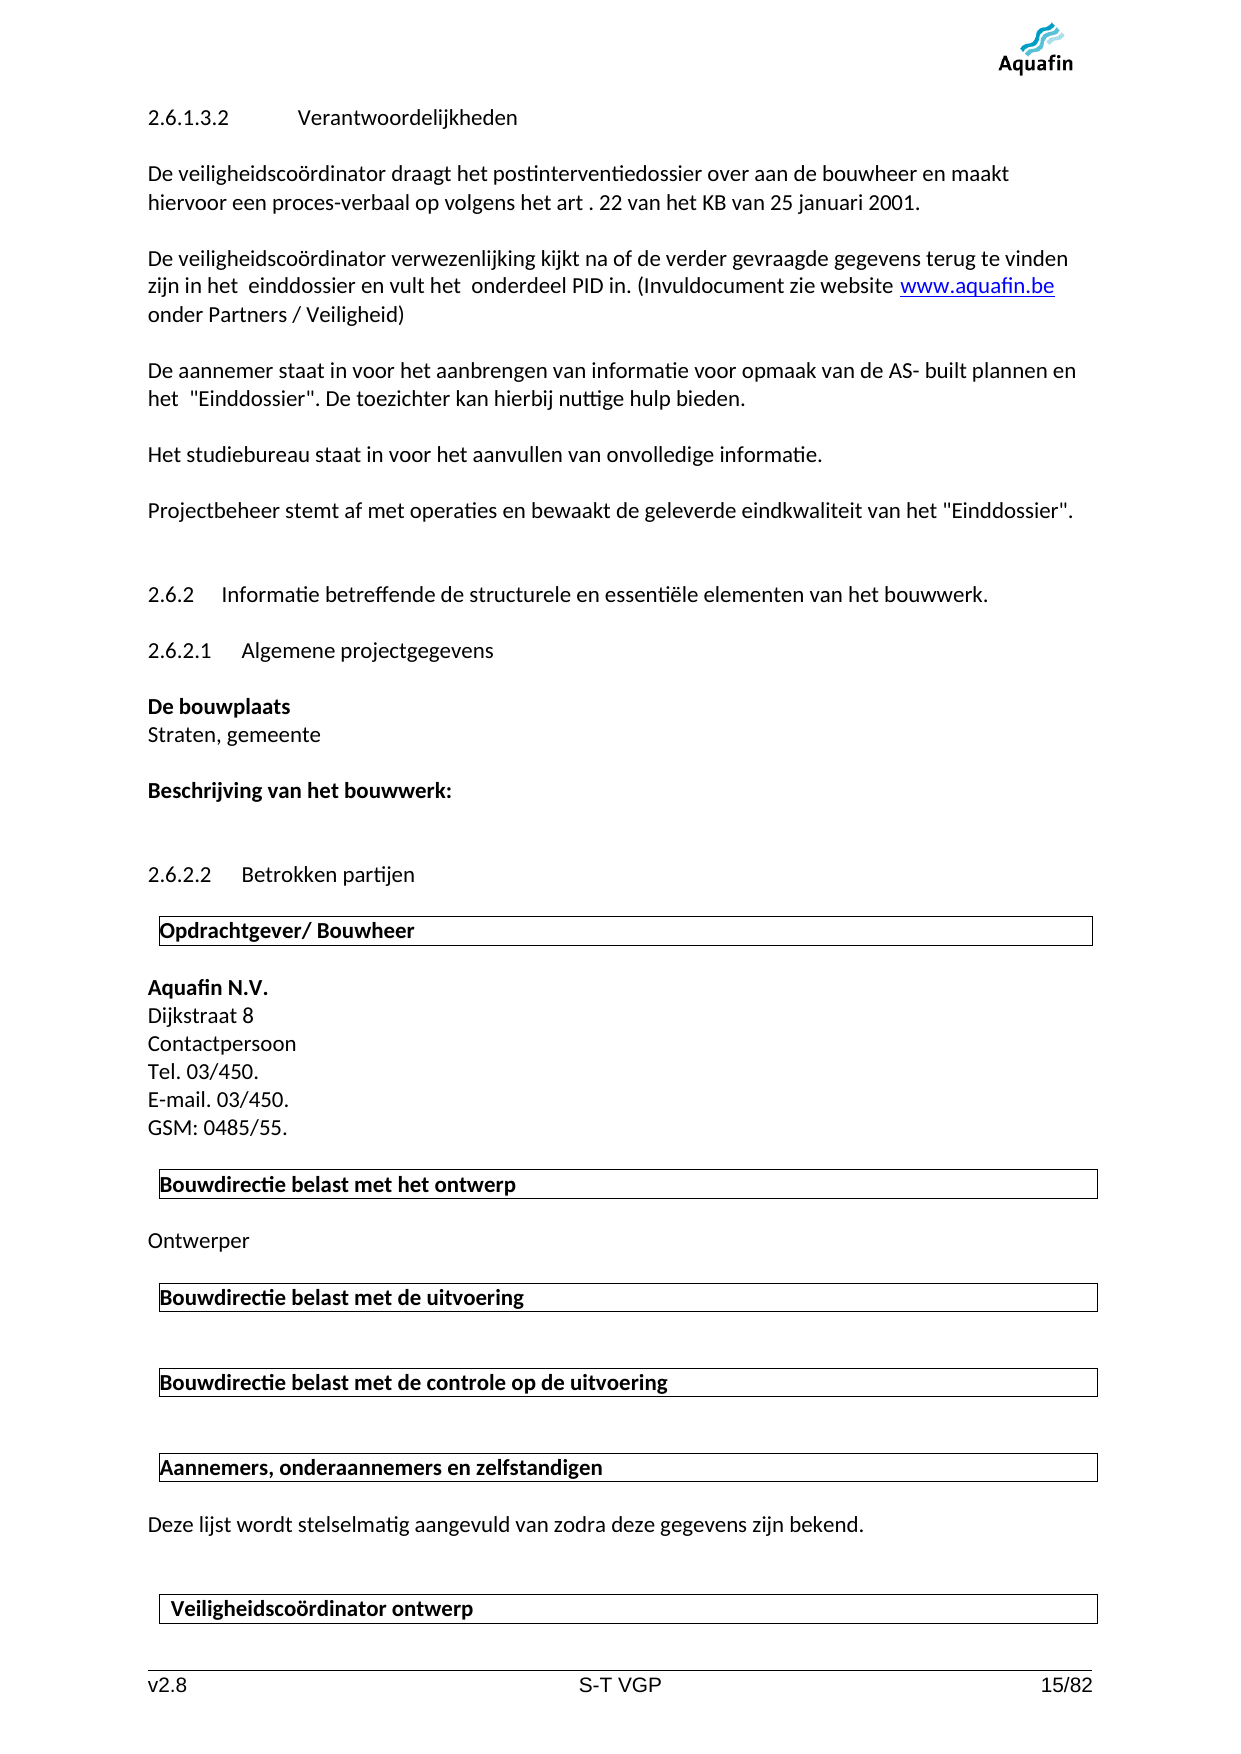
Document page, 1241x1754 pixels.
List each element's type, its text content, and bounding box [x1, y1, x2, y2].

text 2.6.2 Informatie betreffende de structurele en essentiële elementen van het bouwwerk. [148, 580, 1092, 608]
text Projectbeheer stemt af met operaties en bewaakt de geleverde eindkwaliteit van het "Einddossier". [148, 496, 1092, 524]
picture [984, 14, 1086, 90]
table_header Veiligheidscoördinator ontwerp [160, 1595, 1097, 1622]
text De aannemer staat in voor het aanbrengen van informatie voor opmaak van de AS- built plannen en het "Einddossier". De toezichter kan hierbij nuttige hulp bieden. [148, 356, 1092, 412]
table_header Aannemers, onderaannemers en zelfstandigen [160, 1454, 1097, 1481]
text 2.6.2.2 Betrokken partijen [148, 860, 1092, 888]
text Ontwerper [148, 1226, 1092, 1254]
text 2.6.1.3.2 Verantwoordelijkheden [148, 103, 1092, 132]
text Tel. 03/450. [148, 1057, 1092, 1085]
text Dijkstraat 8 [148, 1001, 1092, 1029]
text Straten, gemeente [148, 720, 1092, 748]
table_header Bouwdirectie belast met de uitvoering [160, 1284, 1097, 1311]
text GSM: 0485/55. [148, 1113, 1092, 1141]
text Beschrijving van het bouwwerk: [148, 776, 1092, 804]
table_header Bouwdirectie belast met de controle op de uitvoering [160, 1369, 1097, 1396]
text Het studiebureau staat in voor het aanvullen van onvolledige informatie. [148, 440, 1092, 468]
text 2.6.2.1 Algemene projectgegevens [148, 636, 1092, 664]
text Aquafin N.V. [148, 973, 1092, 1001]
table_header Bouwdirectie belast met het ontwerp [160, 1170, 1097, 1198]
table_header Opdrachtgever/ Bouwheer [160, 917, 1092, 945]
text Contactpersoon [148, 1029, 1092, 1057]
text De veiligheidscoördinator verwezenlijking kijkt na of de verder gevraagde gegevens terug te vinden zijn in het einddossier en vult het onderdeel PID in. (Invuldocument zie website www.aquafin.be onder Partners / Veiligheid) [148, 244, 1092, 328]
text E-mail. 03/450. [148, 1085, 1092, 1113]
text De bouwplaats [148, 692, 1092, 720]
text Deze lijst wordt stelselmatig aangevuld van zodra deze gegevens zijn bekend. [148, 1510, 1092, 1538]
text De veiligheidscoördinator draagt het postinterventiedossier over aan de bouwheer en maakt hiervoor een proces-verbaal op volgens het art . 22 van het KB van 25 januari 2001. [148, 159, 1092, 216]
